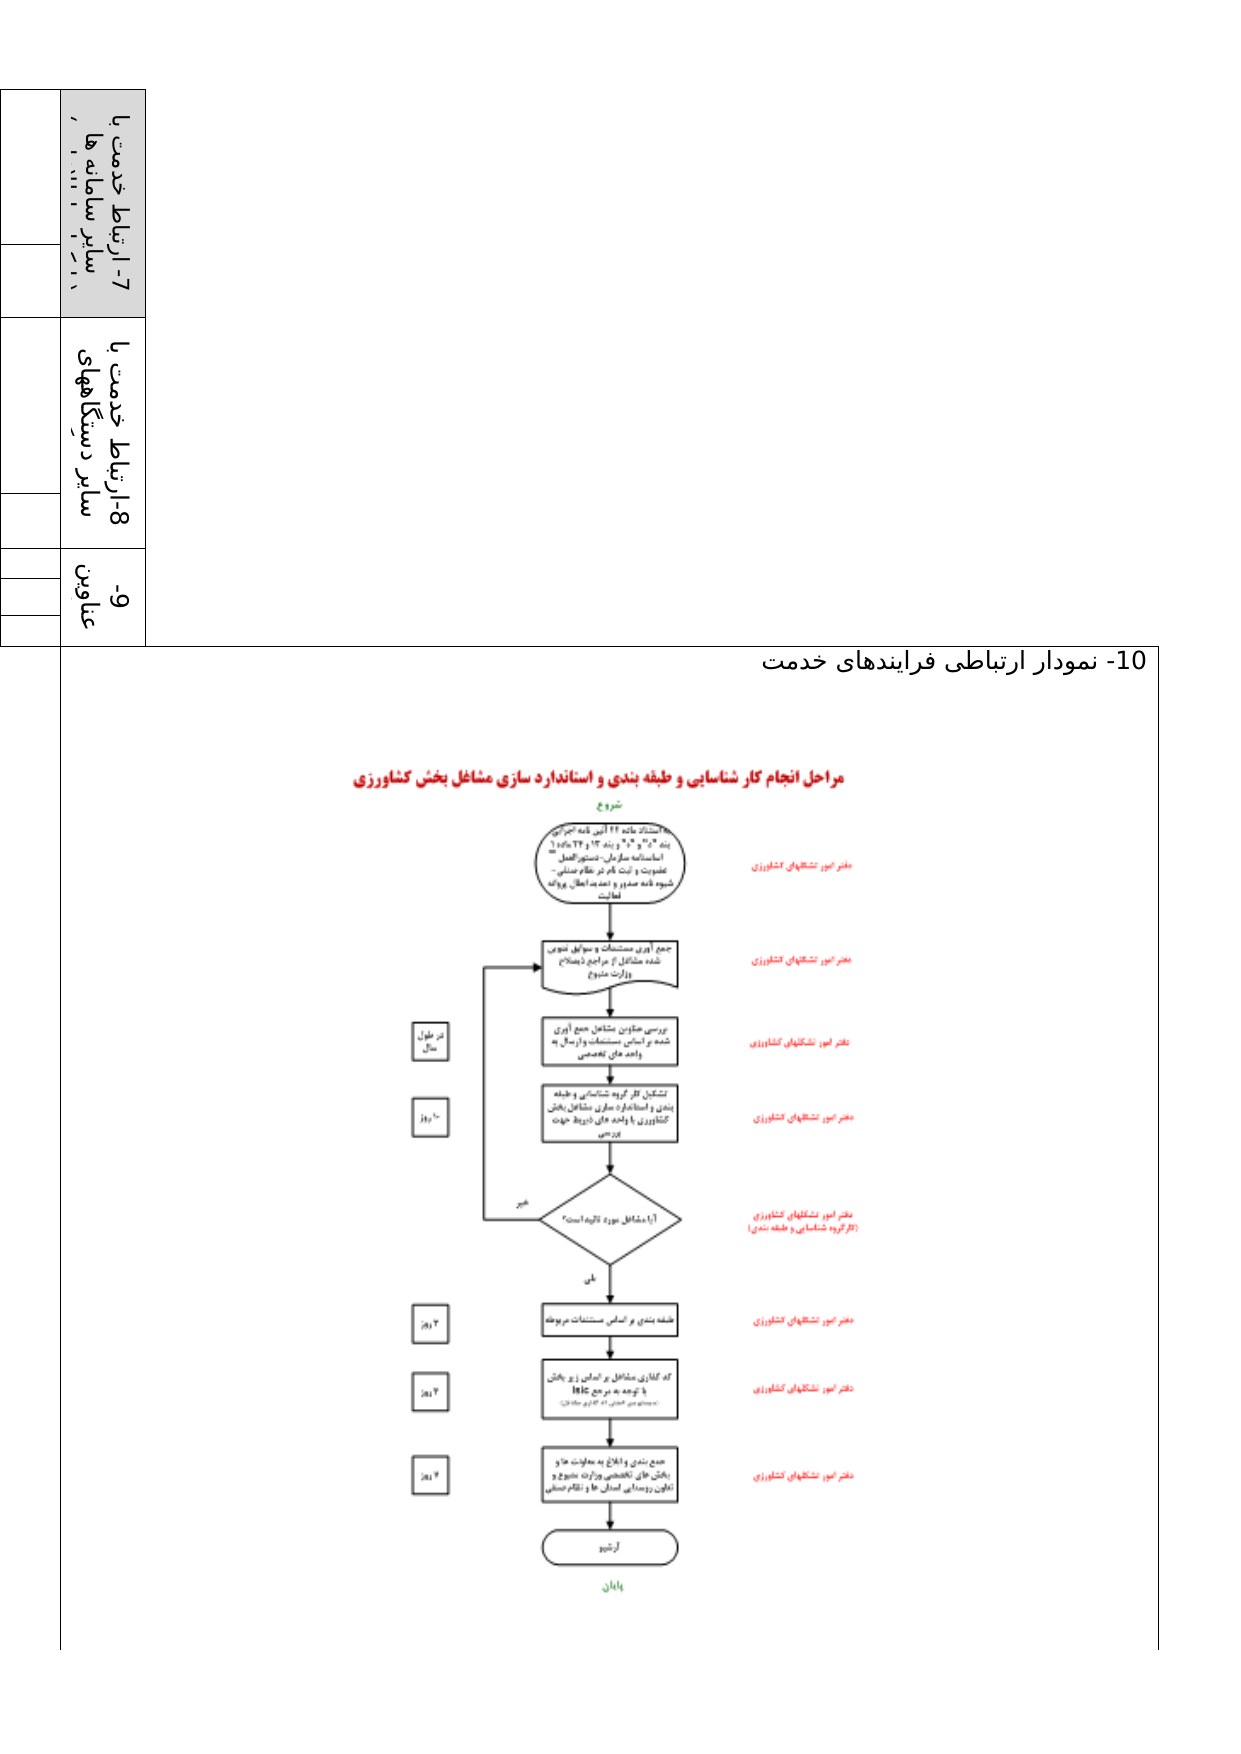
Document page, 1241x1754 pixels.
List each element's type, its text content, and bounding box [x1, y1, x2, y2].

table_cell 8-ارتباط خدمت با سایر دستگاههای دیگر [61, 318, 145, 548]
table_cell 7- ارتباط خدمت با سایر سامانه ها (بانکهای اطلاعاتی) در دستگاه [61, 90, 145, 317]
table_cell 9- عناوین فرایندهای خدمت [61, 549, 145, 646]
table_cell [61, 647, 1158, 1650]
picture [311, 736, 907, 1620]
